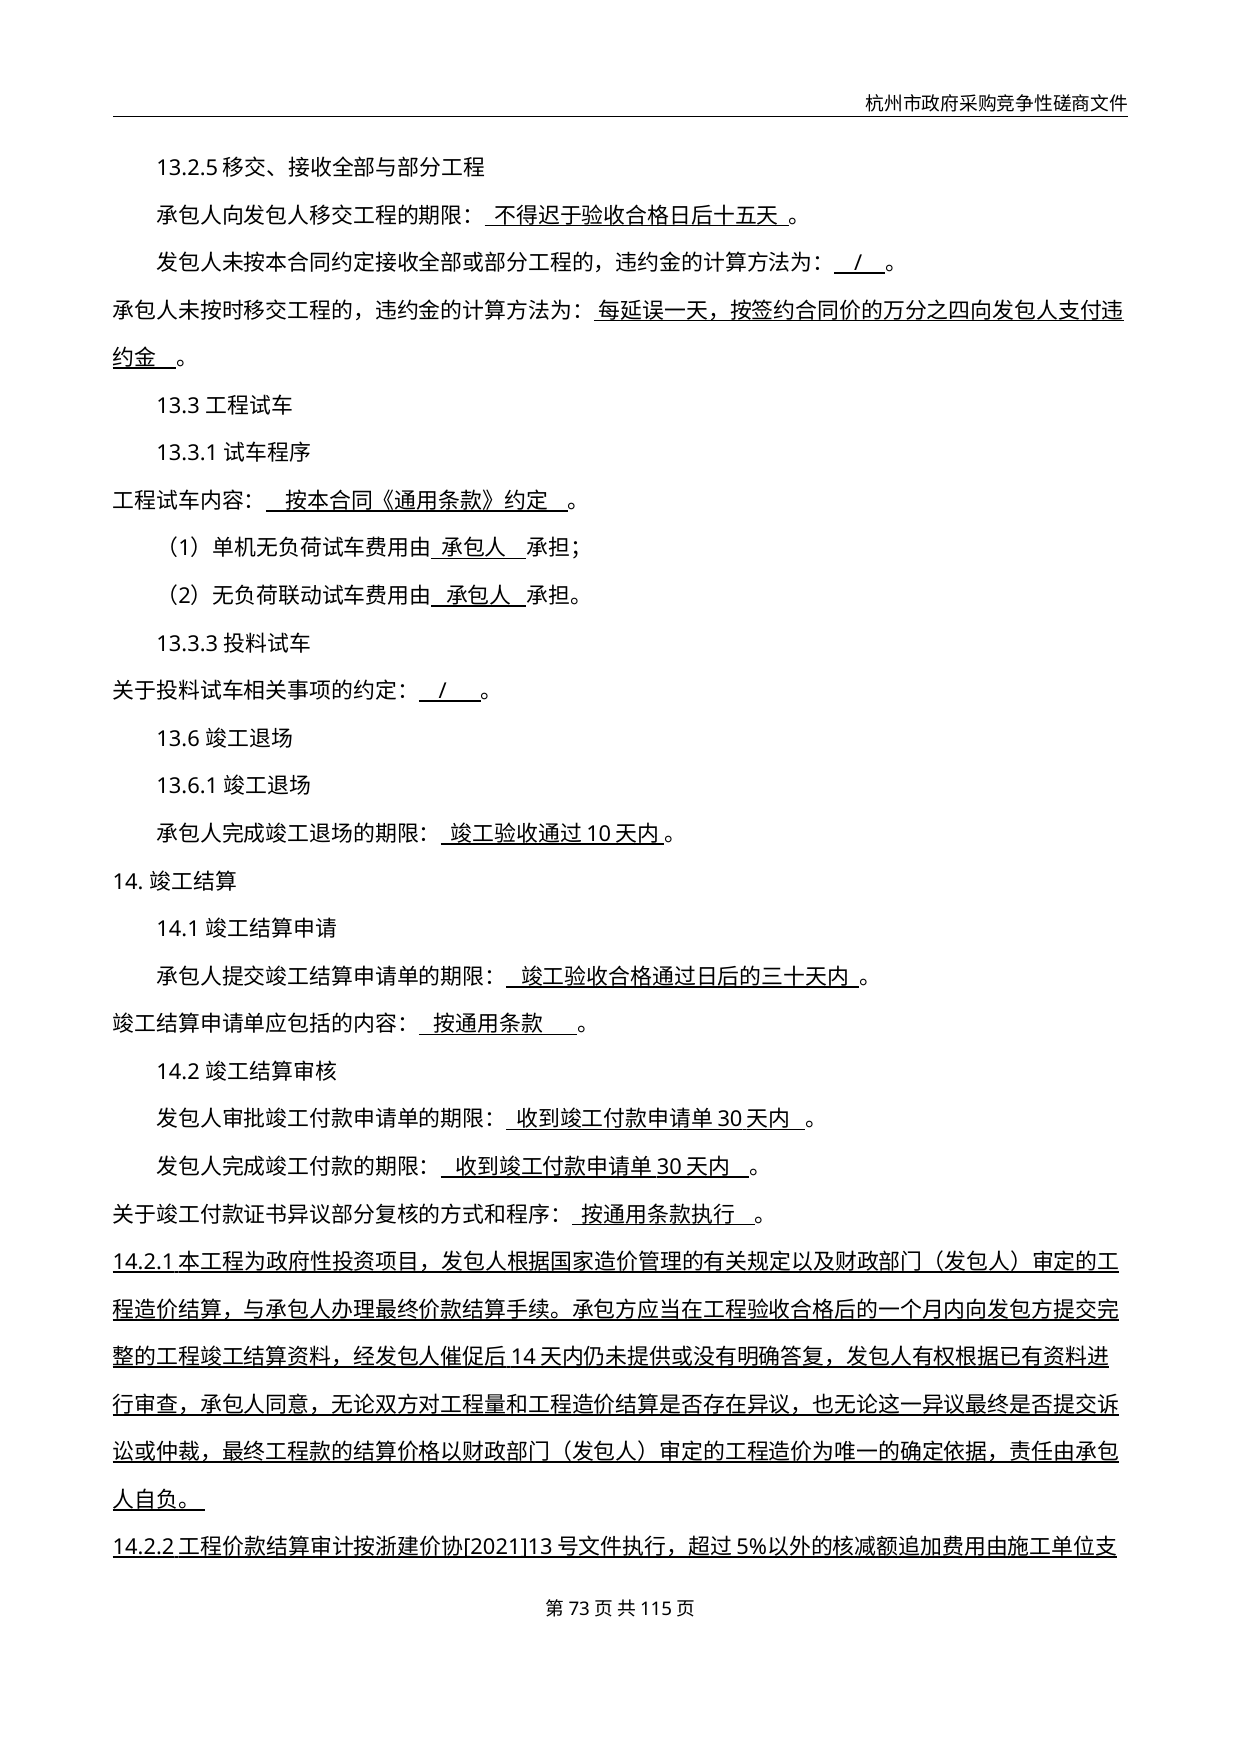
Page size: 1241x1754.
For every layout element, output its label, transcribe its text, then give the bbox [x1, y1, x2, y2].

text （2）无负荷联动试车费用由 承包人 承担。 [112, 578, 1128, 610]
text 承包人完成竣工退场的期限： 竣工验收通过10天内 。 [112, 816, 1128, 848]
text 13.3.1 试车程序 [112, 435, 1128, 467]
text 发包人审批竣工付款申请单的期限： 收到竣工付款申请单30天内 。 [112, 1101, 1128, 1133]
text 工程试车内容： 按本合同《通用条款》约定 。 [112, 483, 1128, 514]
text 13.3.3 投料试车 [112, 626, 1128, 657]
text 13.6 竣工退场 [112, 721, 1128, 753]
text 13.2.5移交、接收全部与部分工程 [112, 150, 1128, 182]
text 承包人未按时移交工程的，违约金的计算方法为： 每延误一天，按签约合同价的万分之四向发包人支付违约金 。 [112, 293, 1128, 372]
text 发包人完成竣工付款的期限： 收到竣工付款申请单30天内 。 [112, 1149, 1128, 1181]
text 承包人提交竣工结算申请单的期限： 竣工验收合格通过日后的三十天内 。 [112, 959, 1128, 991]
text （1）单机无负荷试车费用由 承包人 承担； [112, 530, 1128, 562]
text 竣工结算申请单应包括的内容： 按通用条款 。 [112, 1006, 1128, 1038]
text 关于竣工付款证书异议部分复核的方式和程序： 按通用条款执行 。 [112, 1197, 1128, 1228]
text 关于投料试车相关事项的约定： / 。 [112, 673, 1128, 705]
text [112, 1529, 1128, 1561]
text 14.1 竣工结算申请 [112, 911, 1128, 943]
text 13.6.1 竣工退场 [112, 768, 1128, 800]
text 14.2.1本工程为政府性投资项目，发包人根据国家造价管理的有关规定以及财政部门（发包人）审定的工程造价结算，与承包人办理最终价款结算手续。承包方应当在工程验收合格后的一个月内向发包方提交完整的工程竣工结算资料，经发包人催促后14天内仍未提供或没有明确答复，发包人有权根据已有资料进行审查，承包人同意，无论双方对工程量和工程造价结算是否存在异议，也无论这一异议最终是否提交诉讼或仲裁，最终工程款的结算价格以财政部门（发包人）审定的工程造价为唯一的确定依据，责任由承包人自负。 [112, 1244, 1128, 1513]
text 13.3 工程试车 [112, 388, 1128, 419]
text 承包人向发包人移交工程的期限： 不得迟于验收合格日后十五天 。 [112, 198, 1128, 229]
text 14.2 竣工结算审核 [112, 1054, 1128, 1086]
text 发包人未按本合同约定接收全部或部分工程的，违约金的计算方法为： / 。 [112, 245, 1128, 277]
text 14. 竣工结算 [112, 864, 1128, 895]
